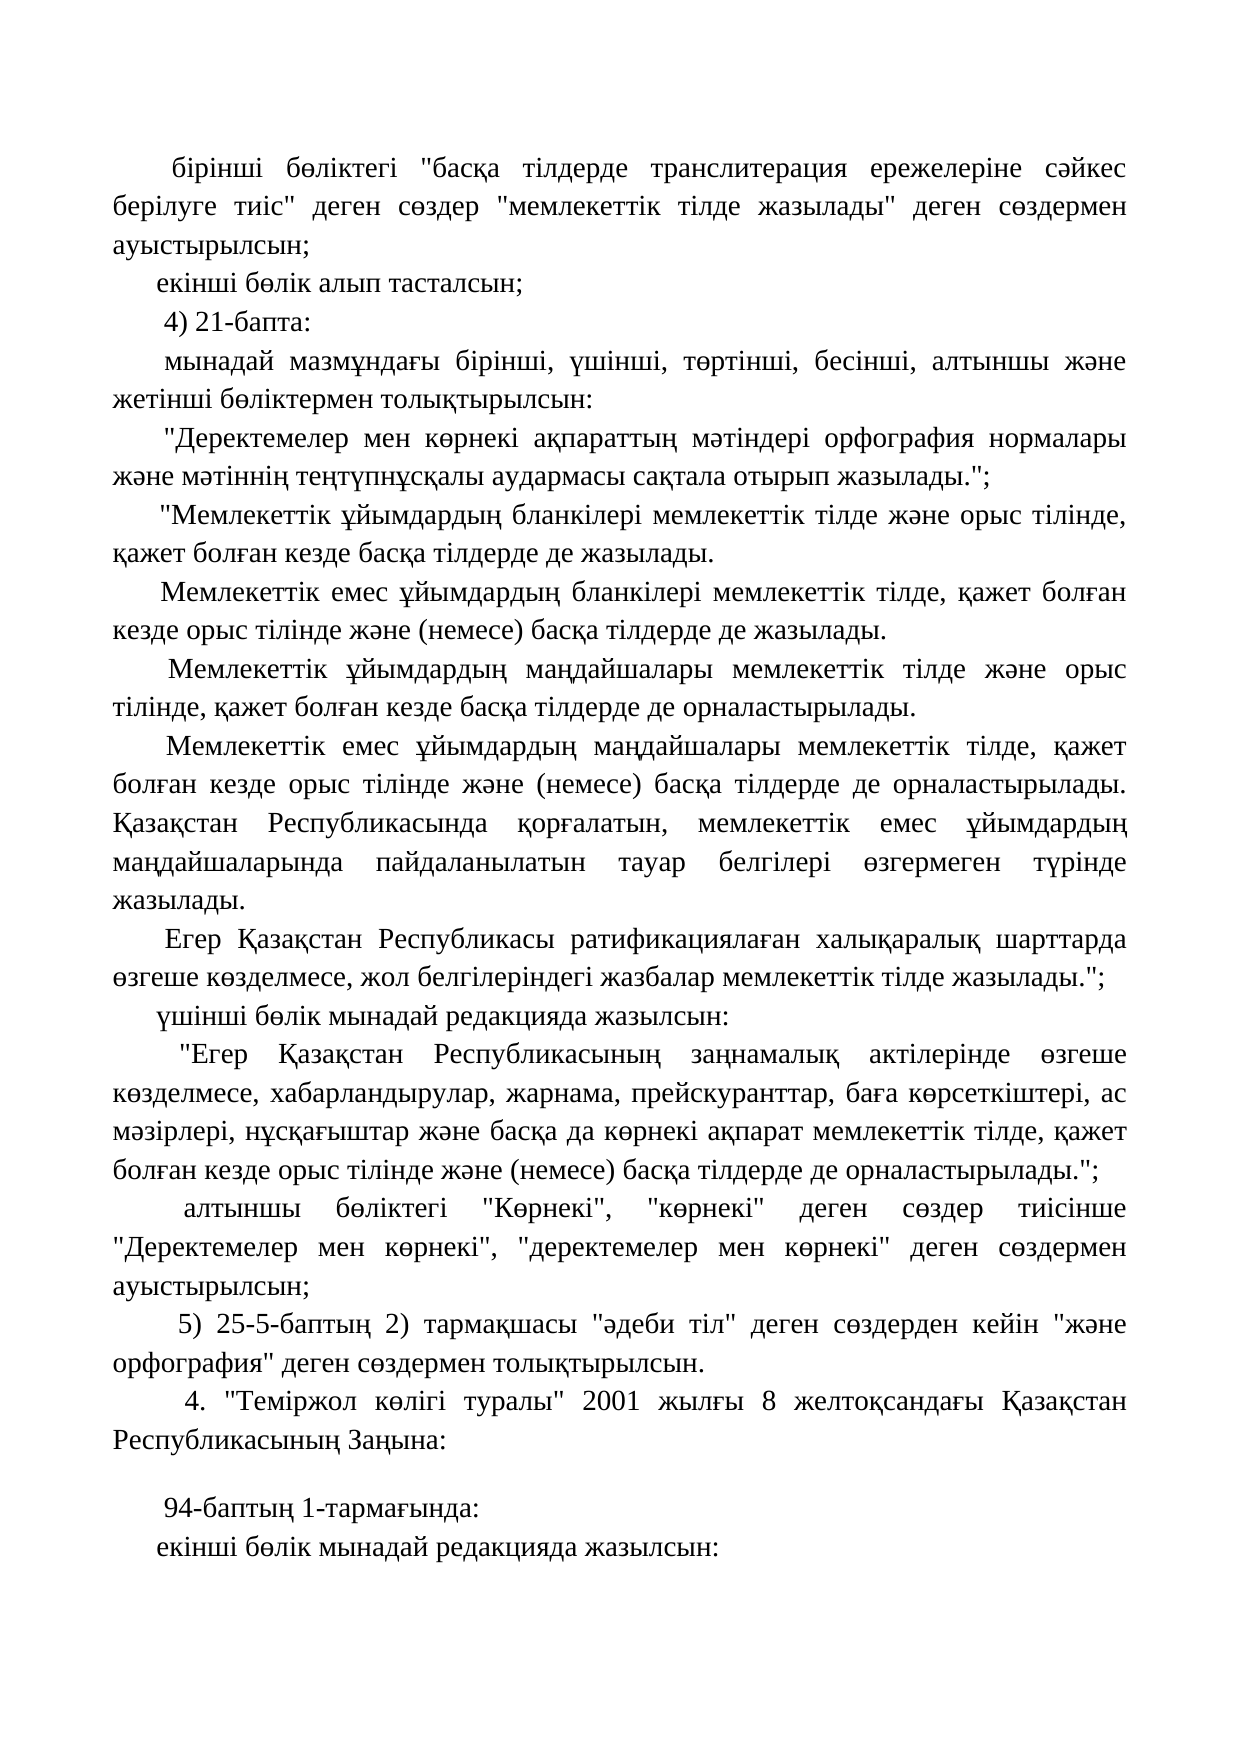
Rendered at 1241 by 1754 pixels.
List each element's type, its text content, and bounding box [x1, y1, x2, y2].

text мынадай мазмұндағы бірінші, үшінші, төртінші, бесінші, алтыншы және жетінші бөліктермен толықтырылсын: [112, 343, 1128, 415]
text "Деректемелер мен көрнекі ақпараттың мәтіндері орфография нормалары және мәтіннің теңтүпнұсқалы аудармасы сақтала отырып жазылады."; [112, 420, 1128, 492]
text екінші бөлік алып тасталсын; [112, 266, 1128, 299]
text алтыншы бөліктегі "Көрнекі", "көрнекі" деген сөздер тиісінше "Деректемелер мен көрнекі", "деректемелер мен көрнекі" деген сөздермен ауыстырылсын; [112, 1191, 1128, 1301]
text "Мемлекеттік ұйымдардың бланкілері мемлекеттік тілде және орыс тілінде, қажет болған кезде басқа тілдерде де жазылады. [112, 497, 1128, 569]
text үшінші бөлік мынадай редакцияда жазылсын: [112, 998, 1128, 1031]
text 4. "Теміржол көлігі туралы" 2001 жылғы 8 желтоқсандағы Қазақстан Республикасының Заңына: [112, 1383, 1128, 1455]
text 5) 25-5-баптың 2) тармақшасы "әдеби тіл" деген сөздерден кейін "және орфография" деген сөздермен толықтырылсын. [112, 1306, 1128, 1378]
text "Егер Қазақстан Республикасының заңнамалық актілерінде өзгеше көзделмесе, хабарландырулар, жарнама, прейскуранттар, баға көрсеткiштерi, ас мәзірлері, нұсқағыштар және басқа да көрнекi ақпарат мемлекеттік тілде, қажет болған кезде орыс тілінде және (немесе) басқа тiлдерде де орналастырылады."; [112, 1036, 1128, 1186]
text Егер Қазақстан Республикасы ратификациялаған халықаралық шарттарда өзгеше көзделмесе, жол белгілеріндегі жазбалар мемлекеттік тілде жазылады."; [112, 921, 1128, 993]
text 4) 21-бапта: [112, 304, 1128, 338]
text екінші бөлік мынадай редакцияда жазылсын: [112, 1529, 1128, 1563]
text 94-баптың 1-тармағында: [112, 1491, 1128, 1524]
text Мемлекеттік емес ұйымдардың бланкілері мемлекеттік тілде, қажет болған кезде орыс тілінде және (немесе) басқа тілдерде де жазылады. [112, 574, 1128, 646]
text Мемлекеттік ұйымдардың маңдайшалары мемлекеттік тілде және орыс тілінде, қажет болған кезде басқа тілдерде де орналастырылады. [112, 651, 1128, 723]
text бірінші бөліктегі "басқа тiлдерде транслитерация ережелерiне сәйкес берiлуге тиiс" деген сөздер "мемлекеттік тілде жазылады" деген сөздермен ауыстырылсын; [112, 150, 1128, 261]
text Мемлекеттік емес ұйымдардың маңдайшалары мемлекеттік тілде, қажет болған кезде орыс тілінде және (немесе) басқа тілдерде де орналастырылады. Қазақстан Республикасында қорғалатын, мемлекеттік емес ұйымдардың маңдайшаларында пайдаланылатын тауар белгілері өзгермеген түрінде жазылады. [112, 728, 1128, 916]
